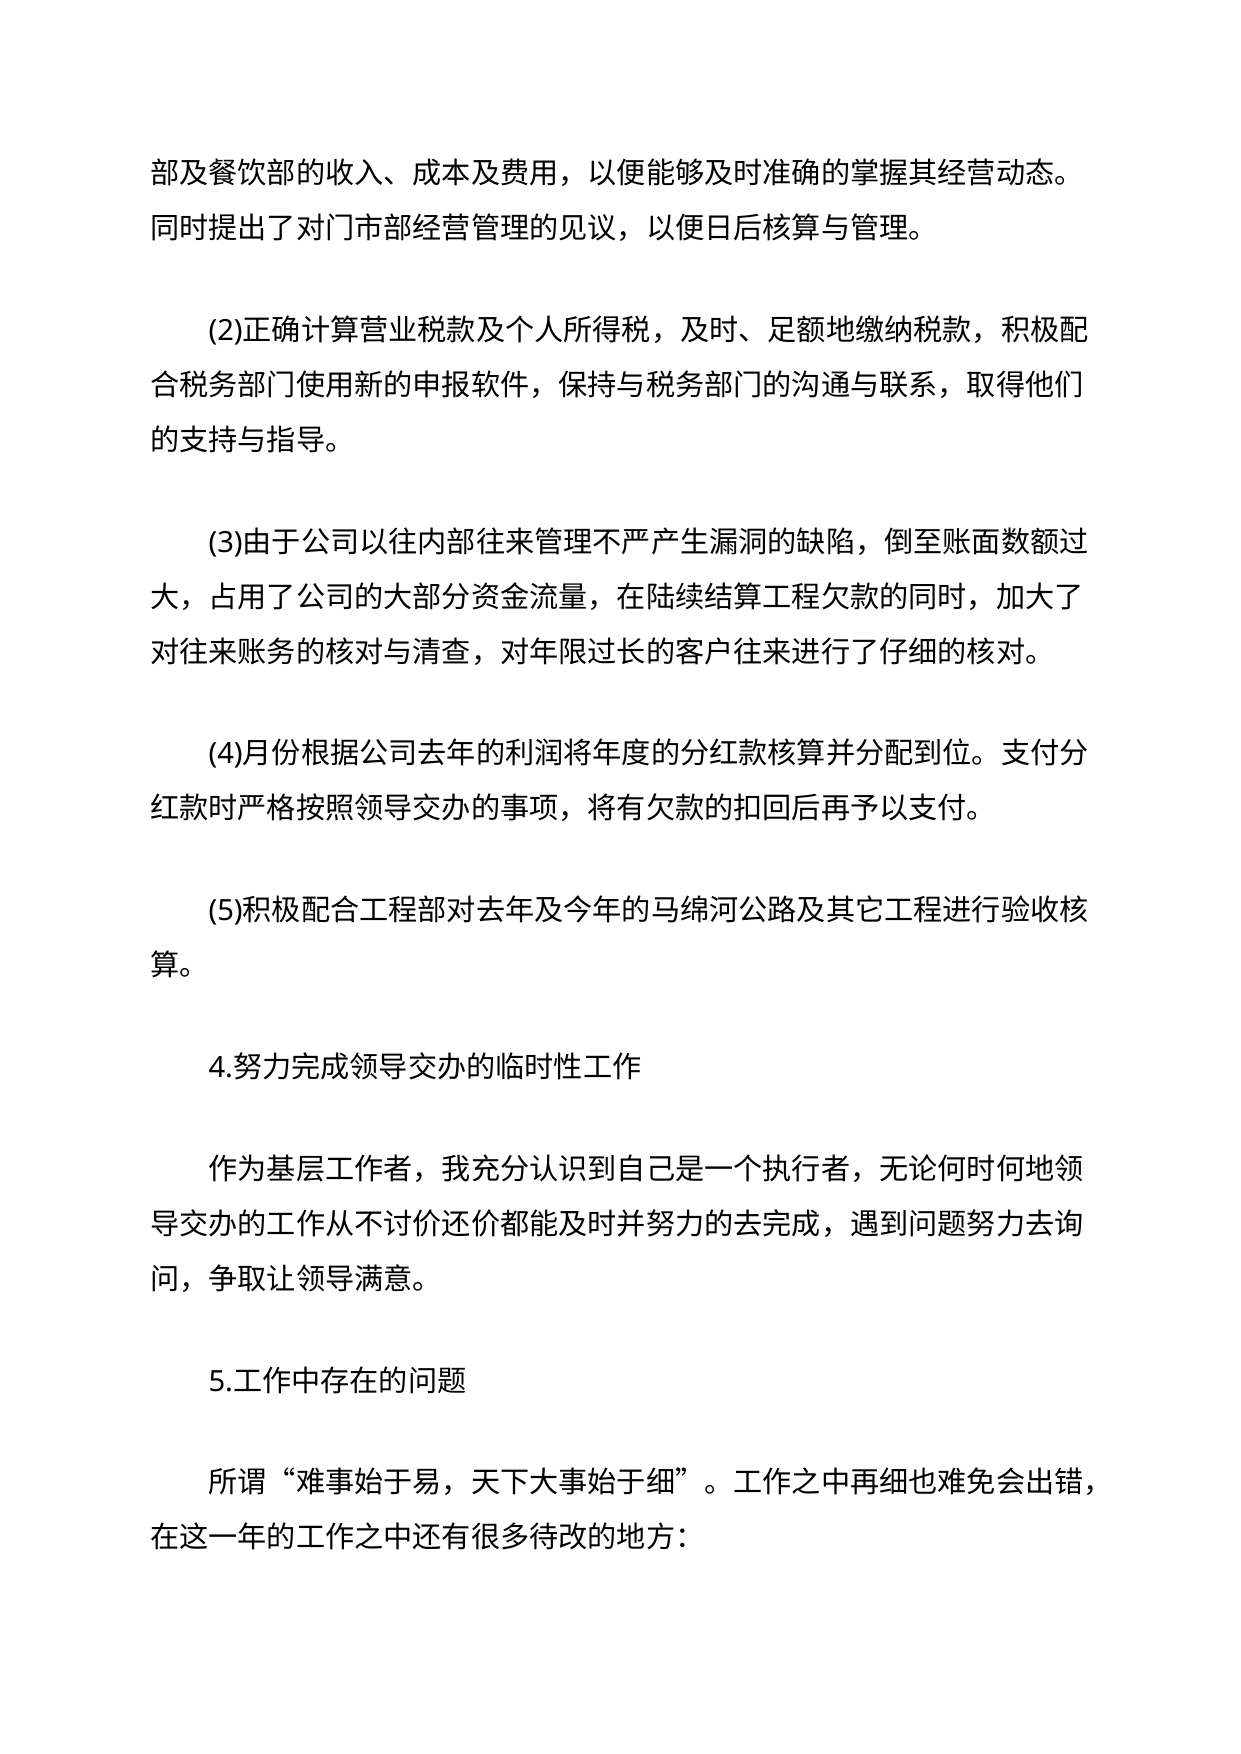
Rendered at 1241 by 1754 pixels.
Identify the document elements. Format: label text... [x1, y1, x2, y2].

text 所谓“难事始于易，天下大事始于细”。工作之中再细也难免会出错，在这一年的工作之中还有很多待改的地方： [150, 1459, 1090, 1556]
text (3)由于公司以往内部往来管理不严产生漏洞的缺陷，倒至账面数额过大，占用了公司的大部分资金流量，在陆续结算工程欠款的同时，加大了对往来账务的核对与清查，对年限过长的客户往来进行了仔细的核对。 [150, 518, 1090, 671]
text 5.工作中存在的问题 [150, 1357, 1090, 1399]
text (2)正确计算营业税款及个人所得税，及时、足额地缴纳税款，积极配合税务部门使用新的申报软件，保持与税务部门的沟通与联系，取得他们的支持与指导。 [150, 307, 1090, 459]
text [150, 150, 1090, 247]
text (4)月份根据公司去年的利润将年度的分红款核算并分配到位。支付分红款时严格按照领导交办的事项，将有欠款的扣回后再予以支付。 [150, 730, 1090, 827]
text 作为基层工作者，我充分认识到自己是一个执行者，无论何时何地领导交办的工作从不讨价还价都能及时并努力的去完成，遇到问题努力去询问，争取让领导满意。 [150, 1146, 1090, 1298]
text (5)积极配合工程部对去年及今年的马绵河公路及其它工程进行验收核算。 [150, 887, 1090, 984]
text 4.努力完成领导交办的临时性工作 [150, 1043, 1090, 1086]
